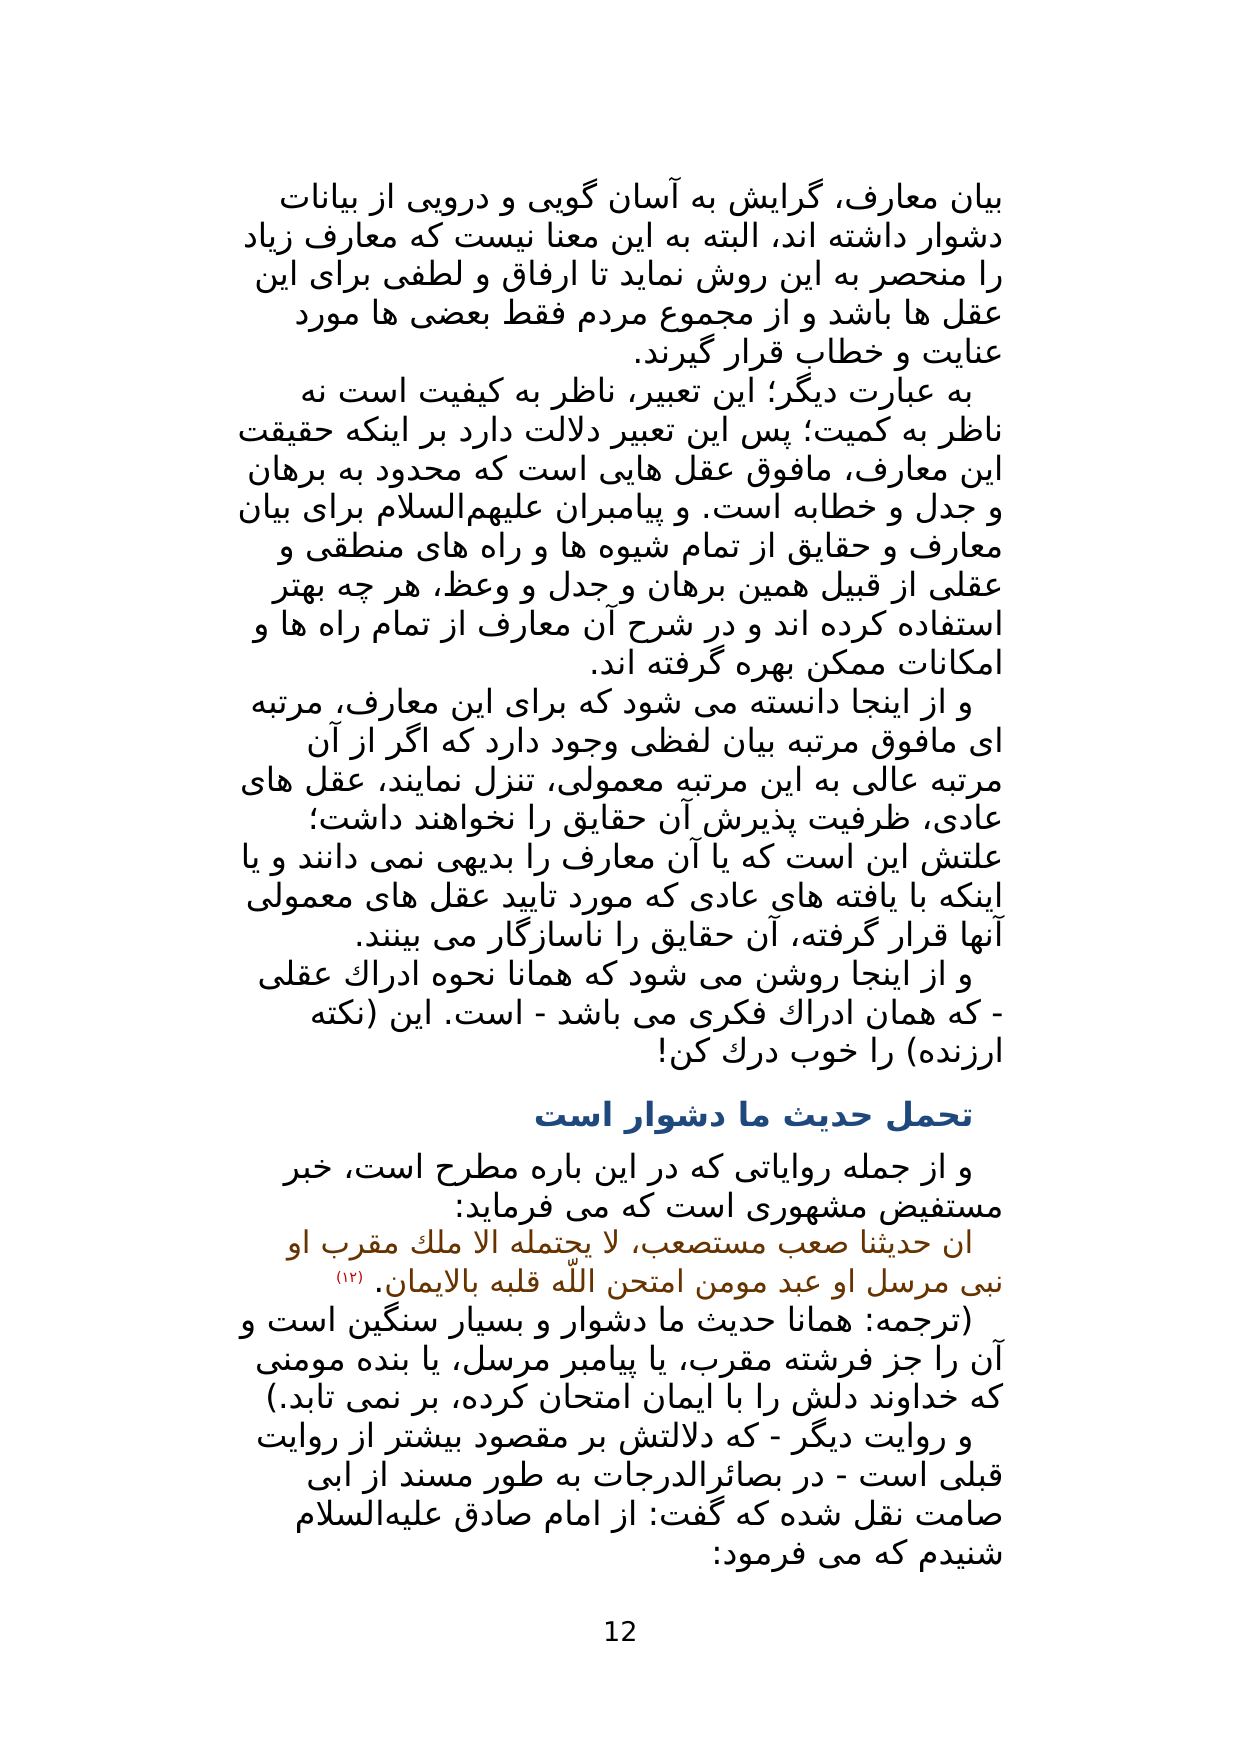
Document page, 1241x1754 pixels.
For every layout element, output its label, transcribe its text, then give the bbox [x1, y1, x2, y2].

text و از اینجا دانسته مى شود كه براى این معارف، مرتبه اى مافوق مرتبه بیان لفظى وجود دارد كه اگر از آن مرتبه عالى به این مرتبه معمولى، تنزل نمایند، عقل هاى عادى، ظرفیت پذیرش آن حقایق را نخواهند داشت؛ علتش این است كه یا آن معارف را بدیهى نمى دانند و یا اینكه با یافته هاى عادى كه مورد تایید عقل هاى معمولى آنها قرار گرفته، آن حقایق را ناسازگار مى بینند. [236, 682, 1004, 954]
text و از اینجا روشن مى شود كه همانا نحوه ادراك عقلى - كه همان ادراك فكرى مى باشد - است. این (نكته ارزنده) را خوب درك كن! [236, 954, 1004, 1071]
text و روایت دیگر - كه دلالتش بر مقصود بیشتر از روایت قبلى است - در بصائرالدرجات به طور مسند از ابى صامت نقل شده كه گفت: از امام صادق عليه‌السلام شنیدم كه مى فرمود: [236, 1417, 1004, 1572]
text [236, 177, 1004, 371]
subtitle تحمل حدیث ما دشوار است [236, 1096, 1004, 1135]
text به عبارت دیگر؛ این تعبیر، ناظر به كیفیت است نه ناظر به كمیت؛ پس این تعبیر دلالت دارد بر اینكه حقیقت این معارف، مافوق عقل هایى است كه محدود به برهان و جدل و خطابه است. و پیامبران عليهم‌السلام براى بیان معارف و حقایق از تمام شیوه ها و راه هاى منطقى و عقلى از قبیل همین برهان و جدل و وعظ، هر چه بهتر استفاده كرده اند و در شرح آن معارف از تمام راه ها و امكانات ممكن بهره گرفته اند. [236, 371, 1004, 682]
text و از جمله روایاتى كه در این باره مطرح است، خبر مستفیض مشهورى است كه مى فرماید: [236, 1147, 1004, 1225]
text (ترجمه: همانا حدیث ما دشوار و بسیار سنگین است و آن را جز فرشته مقرب، یا پیامبر مرسل، یا بنده مومنى كه خداوند دلش را با ایمان امتحان كرده، بر نمى تابد.) [236, 1300, 1004, 1417]
text ان حدیثنا صعب مستصعب، لا یحتمله الا ملك مقرب او نبى مرسل او عبد مومن امتحن اللّه قلبه بالایمان. (١٢) [236, 1225, 1004, 1300]
